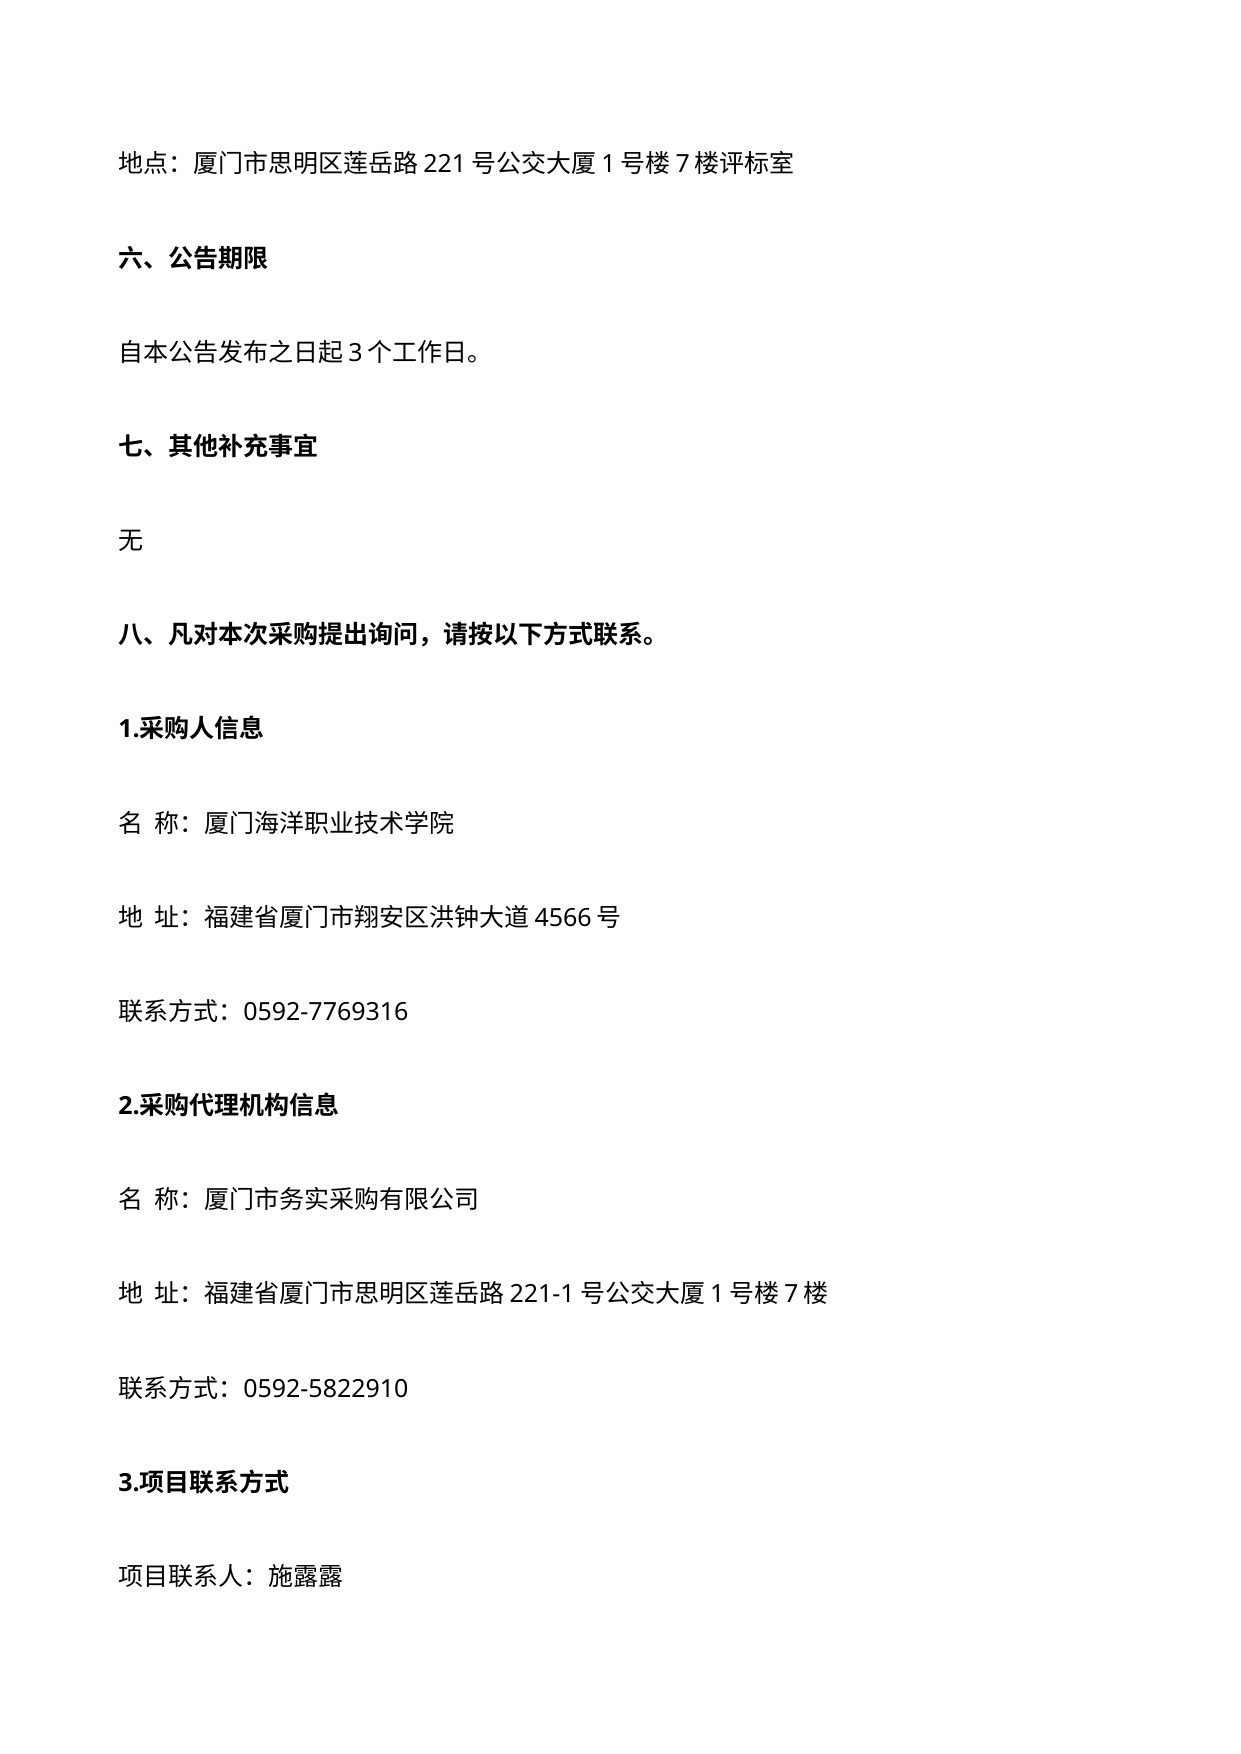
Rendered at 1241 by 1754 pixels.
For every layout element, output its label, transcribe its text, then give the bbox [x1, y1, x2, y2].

text 2.采购代理机构信息 [118, 1071, 1122, 1136]
text 八、凡对本次采购提出询问，请按以下方式联系。 [118, 600, 1122, 665]
text 项目联系人：施露露 [118, 1542, 1122, 1607]
text 联系方式：0592-5822910 [118, 1354, 1122, 1419]
text 联系方式：0592-7769316 [118, 977, 1122, 1042]
text 地点：厦门市思明区莲岳路221号公交大厦1号楼7楼评标室 [118, 129, 1122, 194]
text 无 [118, 506, 1122, 571]
text 自本公告发布之日起3个工作日。 [118, 318, 1122, 383]
text 地 址：福建省厦门市翔安区洪钟大道4566号 [118, 883, 1122, 948]
text 名 称：厦门市务实采购有限公司 [118, 1165, 1122, 1230]
text 1.采购人信息 [118, 694, 1122, 759]
text 六、公告期限 [118, 224, 1122, 289]
text 3.项目联系方式 [118, 1448, 1122, 1513]
text 地 址：福建省厦门市思明区莲岳路221-1号公交大厦1号楼7楼 [118, 1259, 1122, 1324]
text 名 称：厦门海洋职业技术学院 [118, 789, 1122, 854]
text 七、其他补充事宜 [118, 412, 1122, 477]
